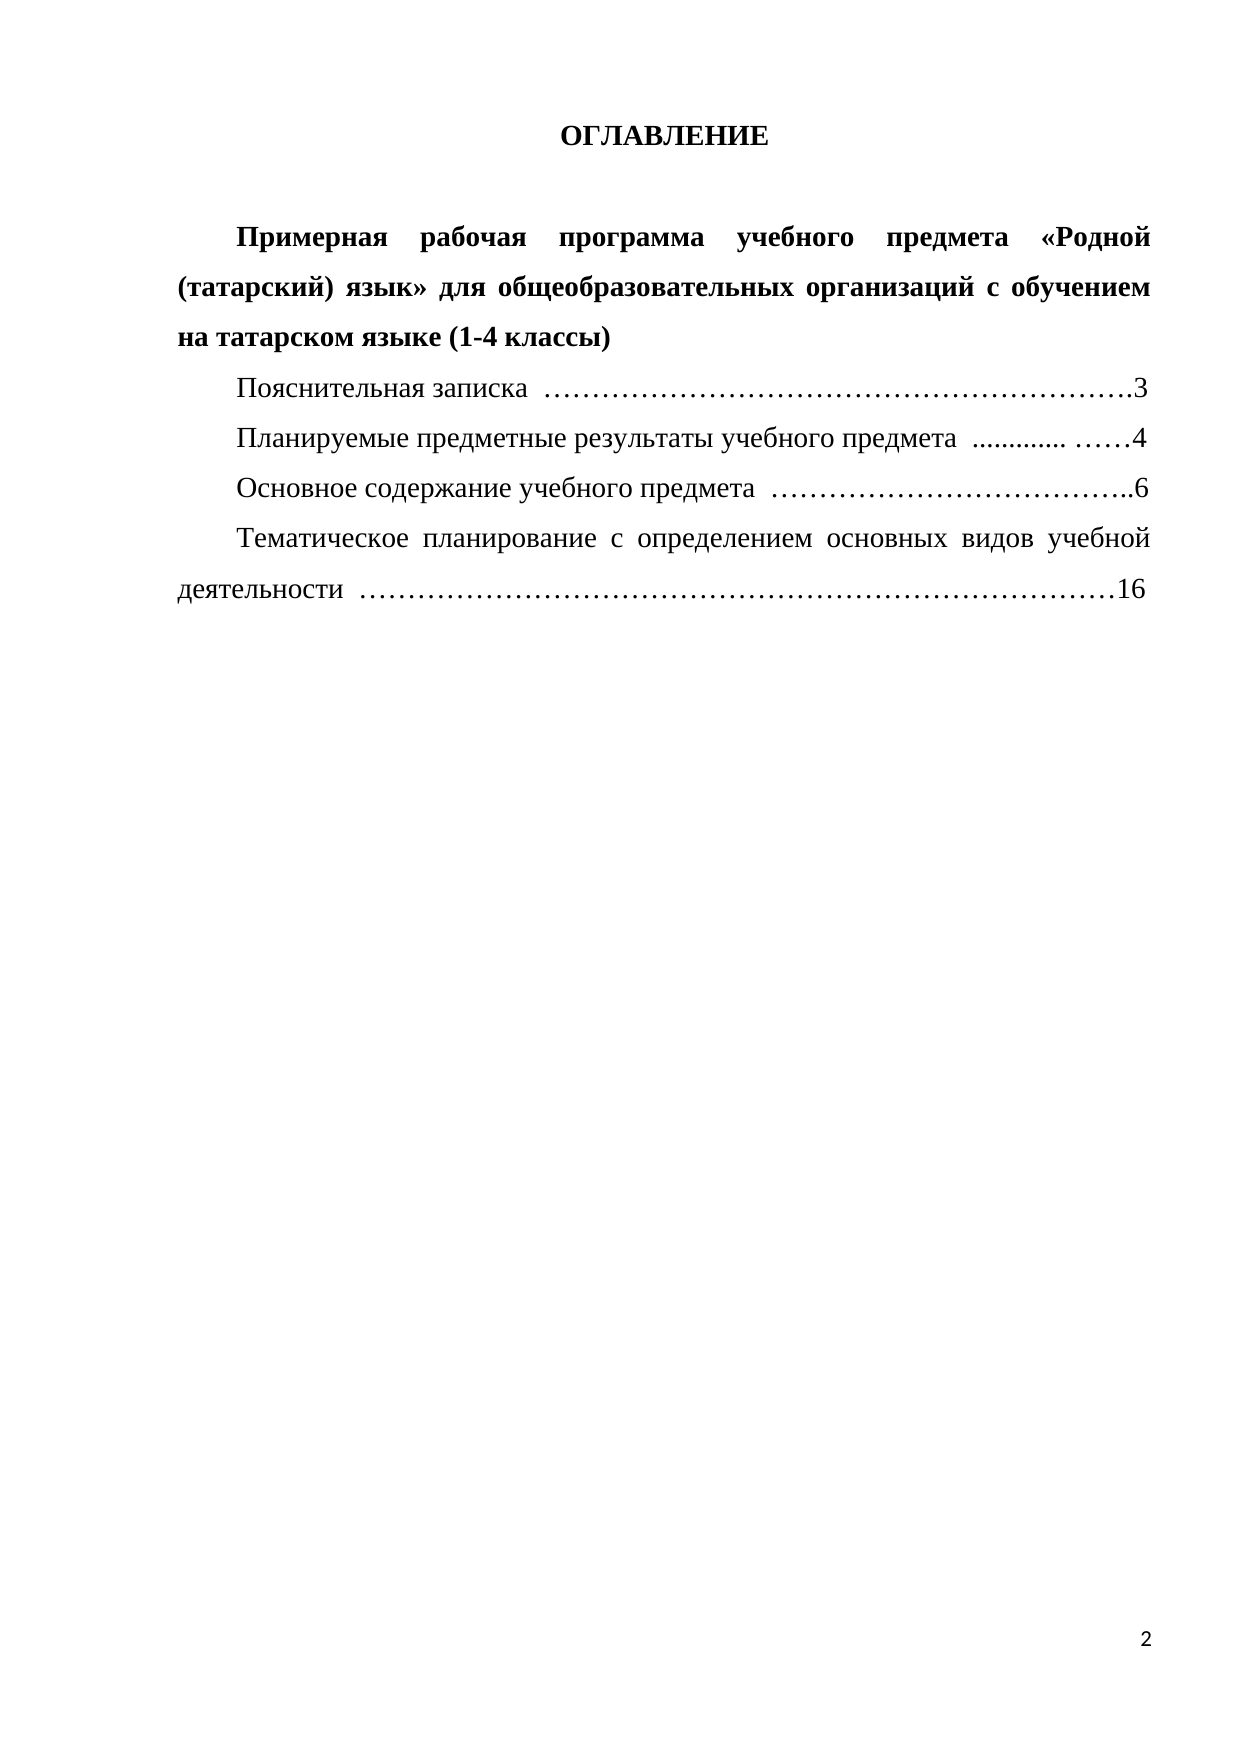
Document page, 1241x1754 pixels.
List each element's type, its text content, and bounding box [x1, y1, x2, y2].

text Примерная рабочая программа учебного предмета «Родной (татарский) язык» для общеобразовательных организаций с обучением на татарском языке (1-4 классы) [177, 219, 1152, 353]
text Пояснительная записка …………………………………………………….3 [177, 370, 1152, 403]
text Основное содержание учебного предмета ………………………………..6 [177, 470, 1152, 504]
text Планируемые предметные результаты учебного предмета ............. ……4 [177, 420, 1152, 453]
text Тематическое планирование с определением основных видов учебной деятельности ……………………………………………………………………16 [177, 521, 1152, 604]
text ОГЛАВЛЕНИЕ [177, 118, 1152, 152]
